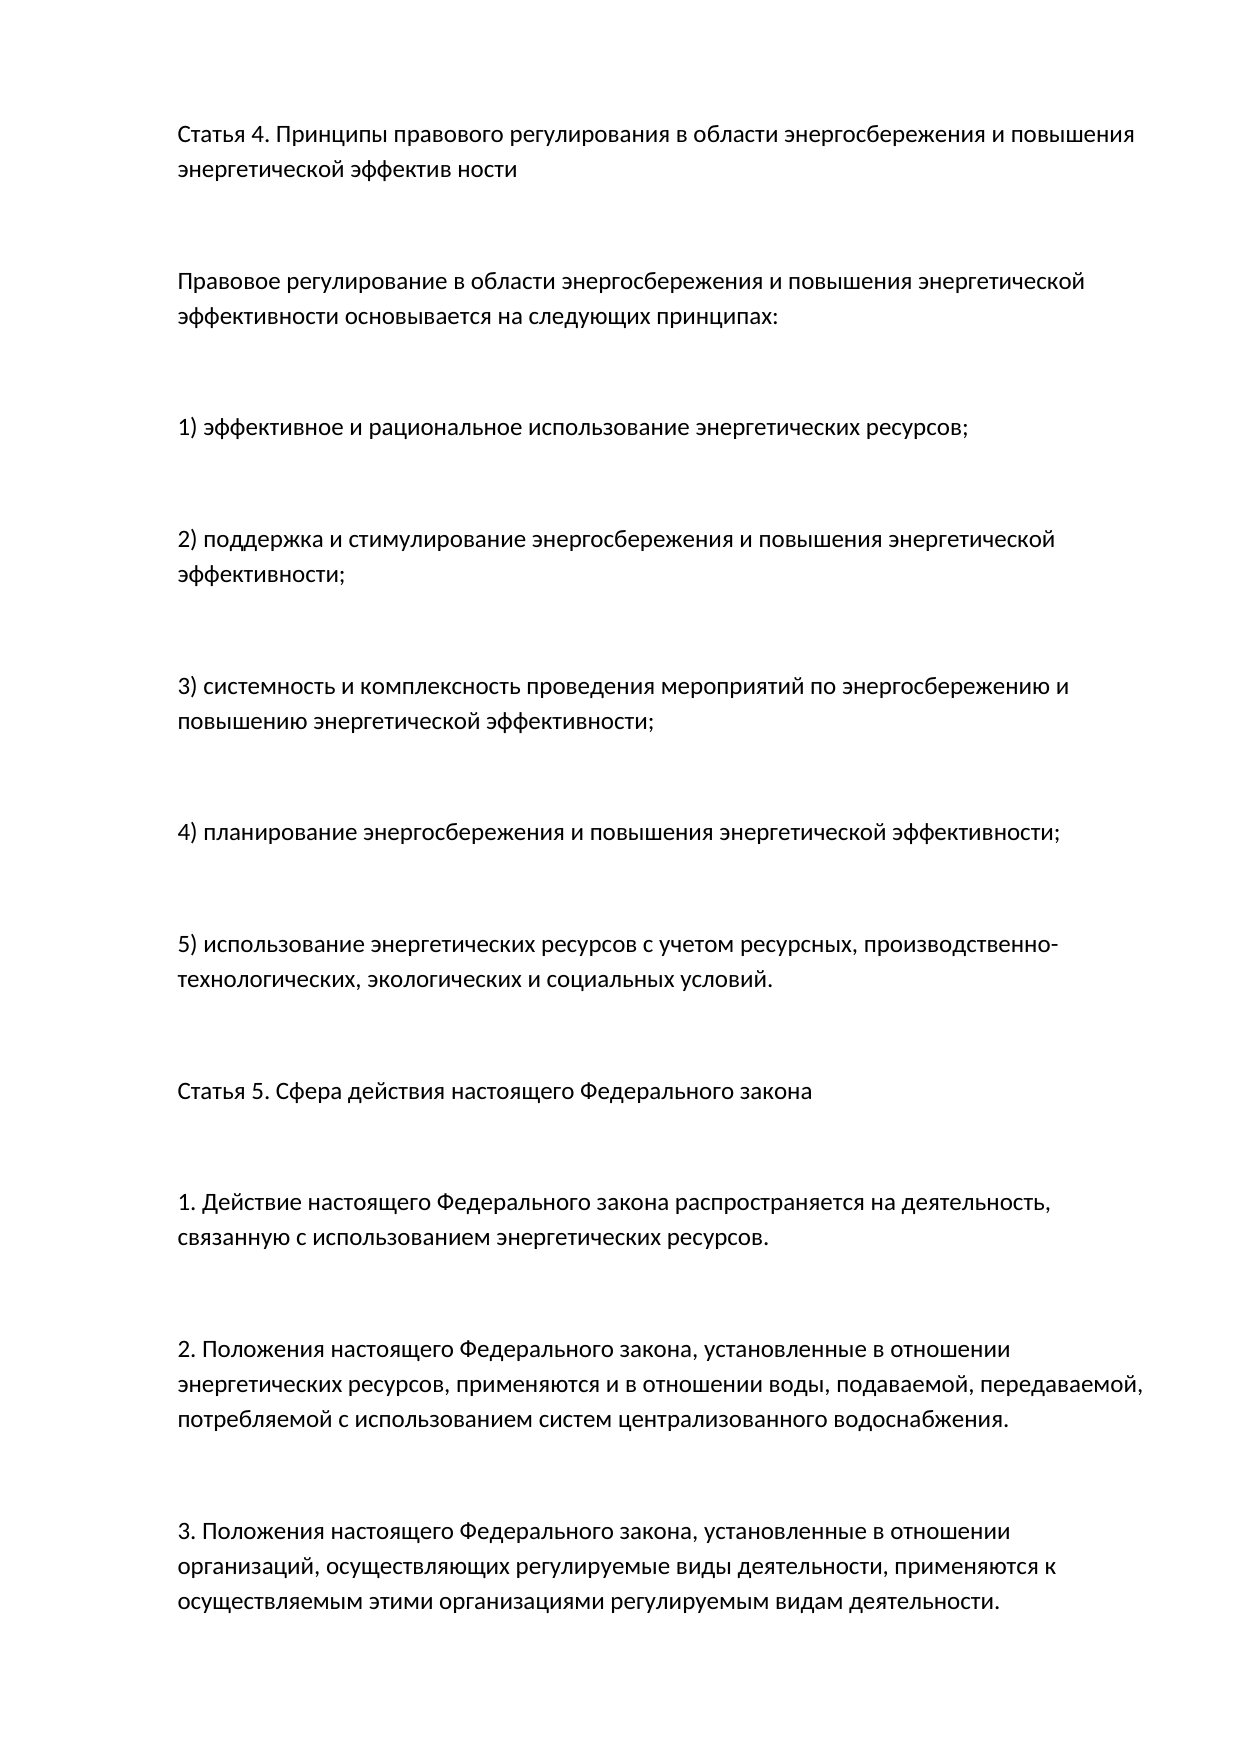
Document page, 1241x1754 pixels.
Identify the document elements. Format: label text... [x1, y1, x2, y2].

text Статья 5. Сфера действия настоящего Федерального закона [177, 1075, 1152, 1105]
text Статья 4. Принципы правового регулирования в области энергосбережения и повышения энергетической эффектив ности [177, 118, 1152, 184]
text 3. Положения настоящего Федерального закона, установленные в отношении организаций, осуществляющих регулируемые виды деятельности, применяются к осуществляемым этими организациями регулируемым видам деятельности. [177, 1515, 1152, 1615]
text 1. Действие настоящего Федерального закона распространяется на деятельность, связанную с использованием энергетических ресурсов. [177, 1186, 1152, 1252]
text 4) планирование энергосбережения и повышения энергетической эффективности; [177, 816, 1152, 847]
text 3) системность и комплексность проведения мероприятий по энергосбережению и повышению энергетической эффективности; [177, 670, 1152, 735]
text 5) использование энергетических ресурсов с учетом ресурсных, производственно-технологических, экологических и социальных условий. [177, 928, 1152, 994]
text Правовое регулирование в области энергосбережения и повышения энергетической эффективности основывается на следующих принципах: [177, 265, 1152, 330]
text 2. Положения настоящего Федерального закона, установленные в отношении энергетических ресурсов, применяются и в отношении воды, подаваемой, передаваемой, потребляемой с использованием систем централизованного водоснабжения. [177, 1333, 1152, 1434]
text 1) эффективное и рациональное использование энергетических ресурсов; [177, 411, 1152, 442]
text 2) поддержка и стимулирование энергосбережения и повышения энергетической эффективности; [177, 523, 1152, 589]
